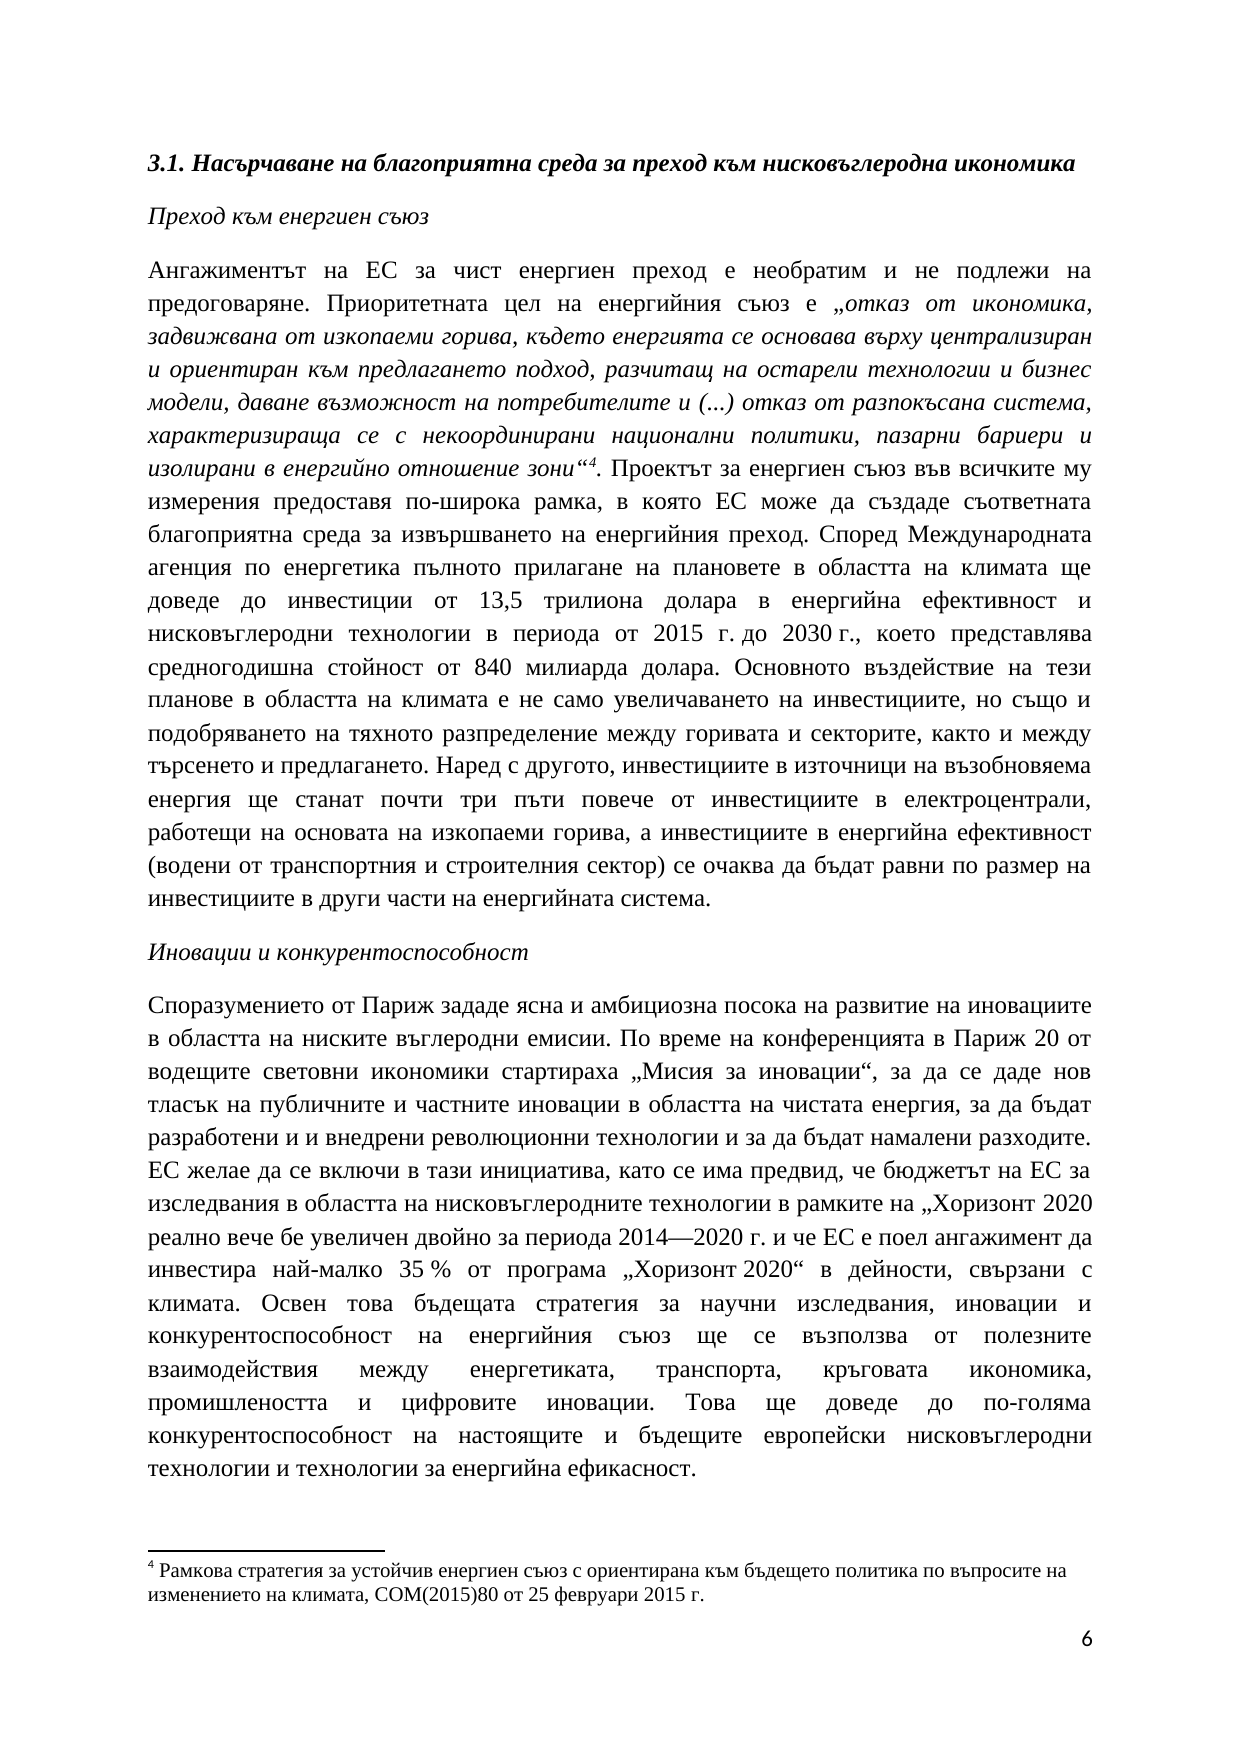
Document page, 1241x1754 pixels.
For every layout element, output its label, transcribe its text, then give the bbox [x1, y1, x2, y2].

text Иновации и конкурентоспособност [148, 937, 1093, 965]
text 3.1. Насърчаване на благоприятна среда за преход към нисковъглеродна икономика [148, 148, 1093, 176]
text Споразумението от Париж зададе ясна и амбициозна посока на развитие на иновациите в областта на ниските въглеродни емисии. По време на конференцията в Париж 20 от водещите световни икономики стартираха „Мисия за иновации“, за да се даде нов тласък на публичните и частните иновации в областта на чистата енергия, за да бъдат разработени и и внедрени революционни технологии и за да бъдат намалени разходите. ЕС желае да се включи в тази инициатива, като се има предвид, че бюджетът на ЕС за изследвания в областта на нисковъглеродните технологии в рамките на „Хоризонт 2020 реално вече бе увеличен двойно за периода 2014—2020 г. и че ЕС е поел ангажимент да инвестира най-малко 35 % от програма „Хоризонт 2020“ в дейности, свързани с климата. Освен това бъдещата стратегия за научни изследвания, иновации и конкурентоспособност на енергийния съюз ще се възползва от полезните взаимодействия между енергетиката, транспорта, кръговата икономика, промишлеността и цифровите иновации. Това ще доведе до по-голяма конкурентоспособност на настоящите и бъдещите европейски нисковъглеродни технологии и технологии за енергийна ефикасност. [148, 990, 1093, 1481]
text Преход към енергиен съюз [148, 201, 1093, 230]
text Ангажиментът на ЕС за чист енергиен преход е необратим и не подлежи на предоговаряне. Приоритетната цел на енергийния съюз е „отказ от икономика, задвижвана от изкопаеми горива, където енергията се основава върху централизиран и ориентиран към предлагането подход, разчитащ на остарели технологии и бизнес модели, даване възможност на потребителите и (...) отказ от разпокъсана система, характеризираща се с некоординирани национални политики, пазарни бариери и изолирани в енергийно отношение зони“. Проектът за енергиен съюз във всичките му измерения предоставя по-широка рамка, в която ЕС може да създаде съответната благоприятна среда за извършването на енергийния преход. Според Международната агенция по енергетика пълното прилагане на плановете в областта на климата ще доведе до инвестиции от 13,5 трилиона долара в енергийна ефективност и нисковъглеродни технологии в периода от 2015 г. до 2030 г., което представлява средногодишна стойност от 840 милиарда долара. Основното въздействие на тези планове в областта на климата е не само увеличаването на инвестициите, но също и подобряването на тяхното разпределение между горивата и секторите, както и между търсенето и предлагането. Наред с другото, инвестициите в източници на възобновяема енергия ще станат почти три пъти повече от инвестициите в електроцентрали, работещи на основата на изкопаеми горива, а инвестициите в енергийна ефективност (водени от транспортния и строителния сектор) се очаква да бъдат равни по размер на инвестициите в други части на енергийната система. [148, 255, 1093, 911]
